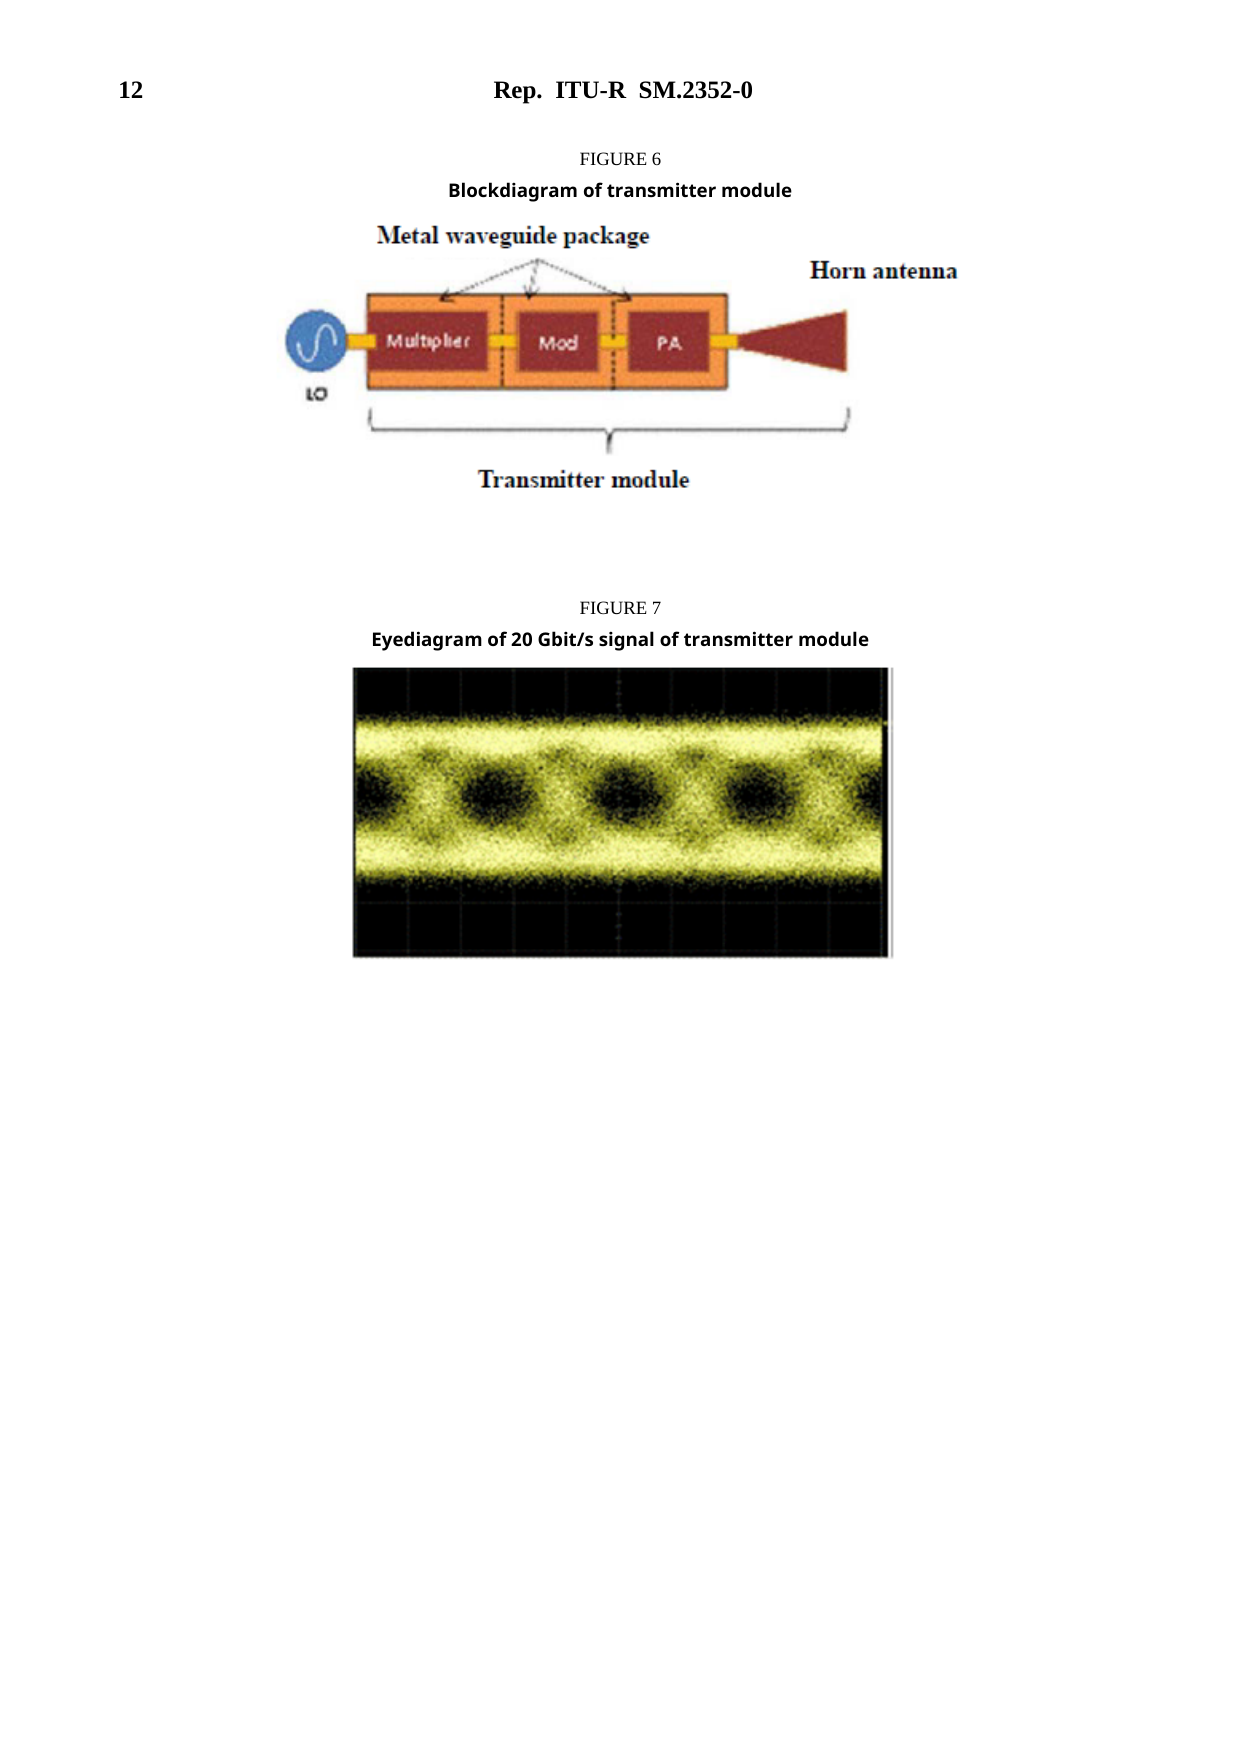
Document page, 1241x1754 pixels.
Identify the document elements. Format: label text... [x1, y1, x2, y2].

text Figure 6 [118, 148, 1122, 169]
title Blockdiagram of transmitter module [118, 178, 1122, 203]
title Eyediagram of 20 Gbit/s signal of transmitter module [118, 627, 1122, 652]
text Figure 7 [118, 597, 1122, 618]
